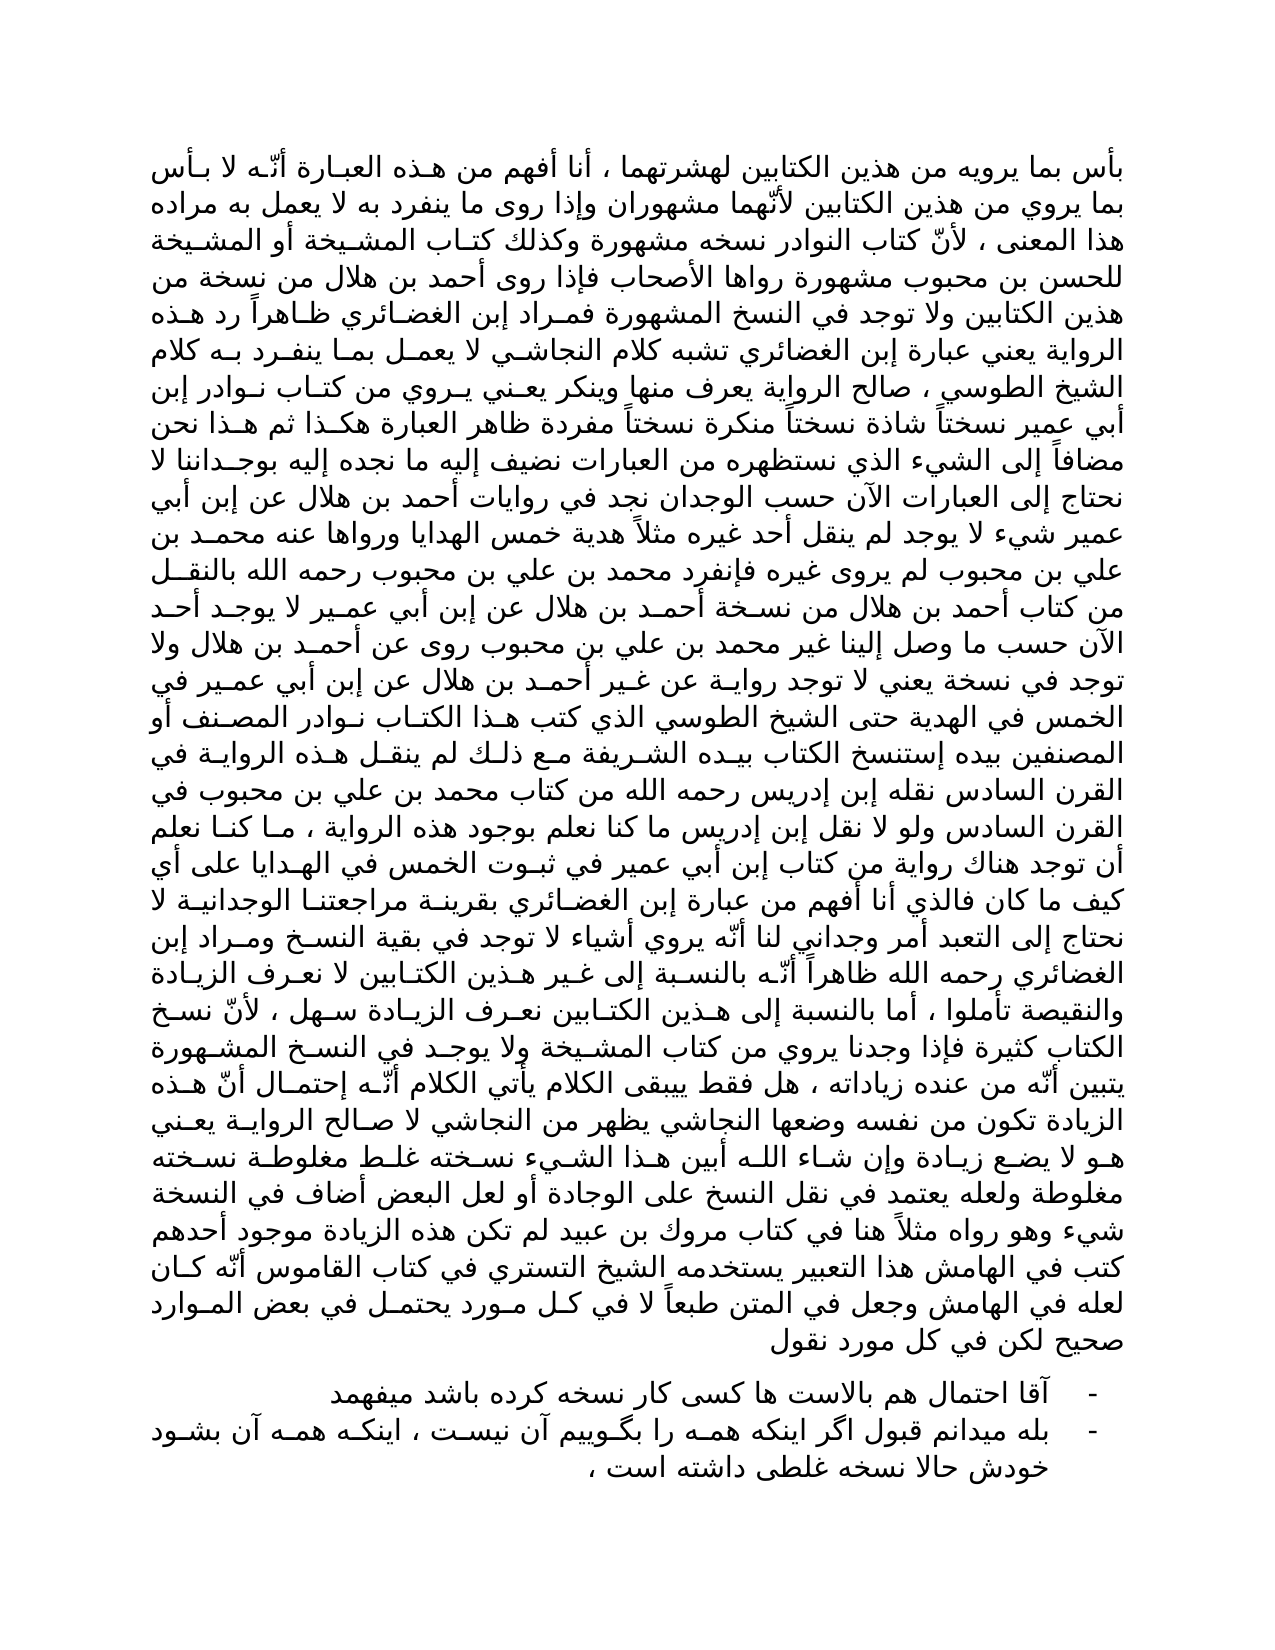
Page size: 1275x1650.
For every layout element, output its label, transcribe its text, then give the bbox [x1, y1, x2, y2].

list بله میدانم قبول اگر اینکه همه را بگوییم آن نیست ، اینکه همه آن بشود خودش حالا نسخه غلطی داشته است ، [150, 1413, 1087, 1484]
list آقا احتمال هم بالاست ها کسی کار نسخه کرده باشد میفهمد [150, 1377, 1087, 1411]
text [150, 150, 1125, 1357]
